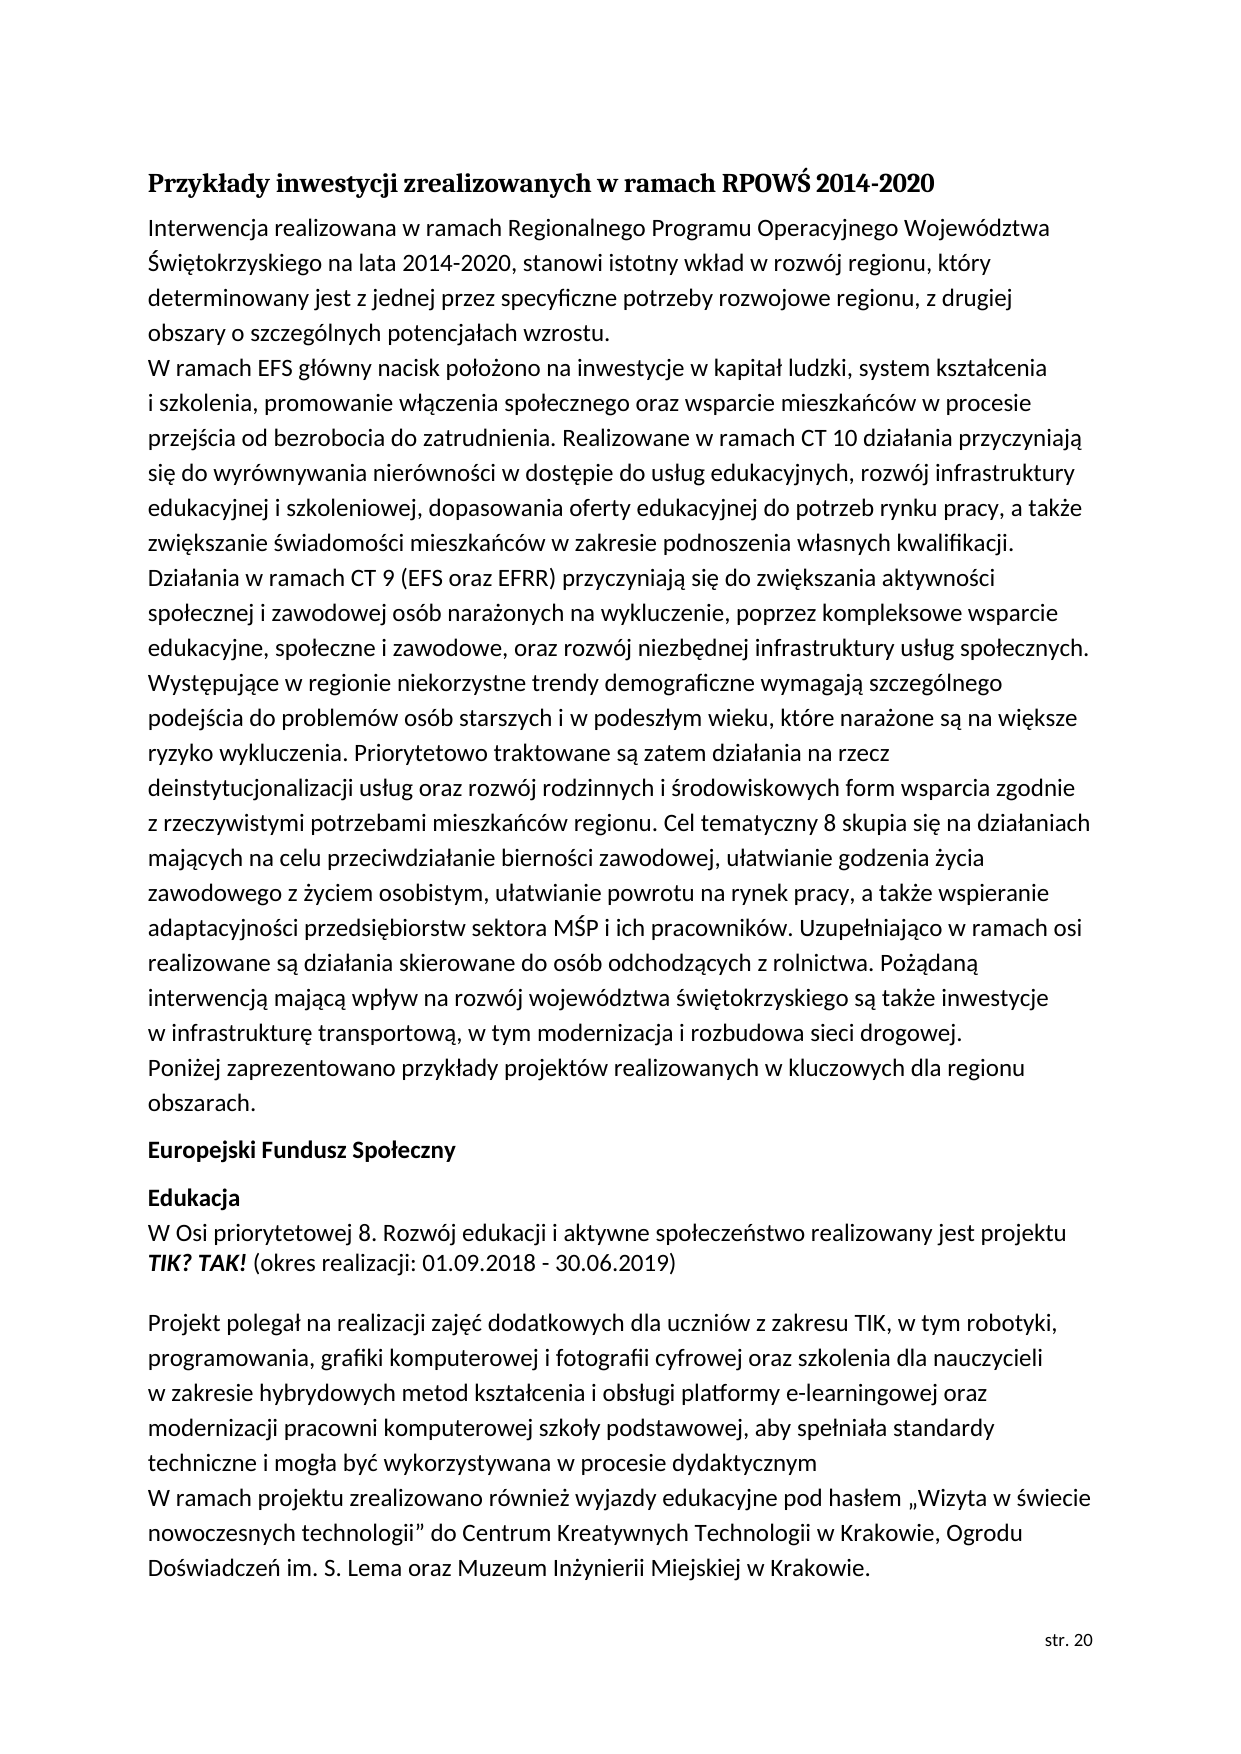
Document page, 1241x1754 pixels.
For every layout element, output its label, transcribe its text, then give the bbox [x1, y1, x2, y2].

text W Osi priorytetowej 8. Rozwój edukacji i aktywne społeczeństwo realizowany jest projektu TIK? TAK! (okres realizacji: 01.09.2018 - 30.06.2019) [148, 1217, 1093, 1278]
text Projekt polegał na realizacji zajęć dodatkowych dla uczniów z zakresu TIK, w tym robotyki, programowania, grafiki komputerowej i fotografii cyfrowej oraz szkolenia dla nauczycieli w zakresie hybrydowych metod kształcenia i obsługi platformy e-learningowej oraz modernizacji pracowni komputerowej szkoły podstawowej, aby spełniała standardy techniczne i mogła być wykorzystywana w procesie dydaktycznym [148, 1307, 1093, 1477]
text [148, 1482, 1093, 1582]
subtitle Przykłady inwestycji zrealizowanych w ramach RPOWŚ 2014-2020 [148, 168, 1093, 199]
text Europejski Fundusz Społeczny [148, 1134, 1093, 1165]
text Interwencja realizowana w ramach Regionalnego Programu Operacyjnego Województwa Świętokrzyskiego na lata 2014-2020, stanowi istotny wkład w rozwój regionu, który determinowany jest z jednej przez specyficzne potrzeby rozwojowe regionu, z drugiej obszary o szczególnych potencjałach wzrostu. [148, 212, 1093, 348]
text W ramach EFS główny nacisk położono na inwestycje w kapitał ludzki, system kształcenia i szkolenia, promowanie włączenia społecznego oraz wsparcie mieszkańców w procesie przejścia od bezrobocia do zatrudnienia. Realizowane w ramach CT 10 działania przyczyniają się do wyrównywania nierówności w dostępie do usług edukacyjnych, rozwój infrastruktury edukacyjnej i szkoleniowej, dopasowania oferty edukacyjnej do potrzeb rynku pracy, a także zwiększanie świadomości mieszkańców w zakresie podnoszenia własnych kwalifikacji. Działania w ramach CT 9 (EFS oraz EFRR) przyczyniają się do zwiększania aktywności społecznej i zawodowej osób narażonych na wykluczenie, poprzez kompleksowe wsparcie edukacyjne, społeczne i zawodowe, oraz rozwój niezbędnej infrastruktury usług społecznych. Występujące w regionie niekorzystne trendy demograficzne wymagają szczególnego podejścia do problemów osób starszych i w podeszłym wieku, które narażone są na większe ryzyko wykluczenia. Priorytetowo traktowane są zatem działania na rzecz deinstytucjonalizacji usług oraz rozwój rodzinnych i środowiskowych form wsparcia zgodnie z rzeczywistymi potrzebami mieszkańców regionu. Cel tematyczny 8 skupia się na działaniach mających na celu przeciwdziałanie bierności zawodowej, ułatwianie godzenia życia zawodowego z życiem osobistym, ułatwianie powrotu na rynek pracy, a także wspieranie adaptacyjności przedsiębiorstw sektora MŚP i ich pracowników. Uzupełniająco w ramach osi realizowane są działania skierowane do osób odchodzących z rolnictwa. Pożądaną interwencją mającą wpływ na rozwój województwa świętokrzyskiego są także inwestycje w infrastrukturę transportową, w tym modernizacja i rozbudowa sieci drogowej. [148, 352, 1093, 1048]
text Edukacja [148, 1182, 1093, 1213]
text Poniżej zaprezentowano przykłady projektów realizowanych w kluczowych dla regionu obszarach. [148, 1052, 1093, 1118]
